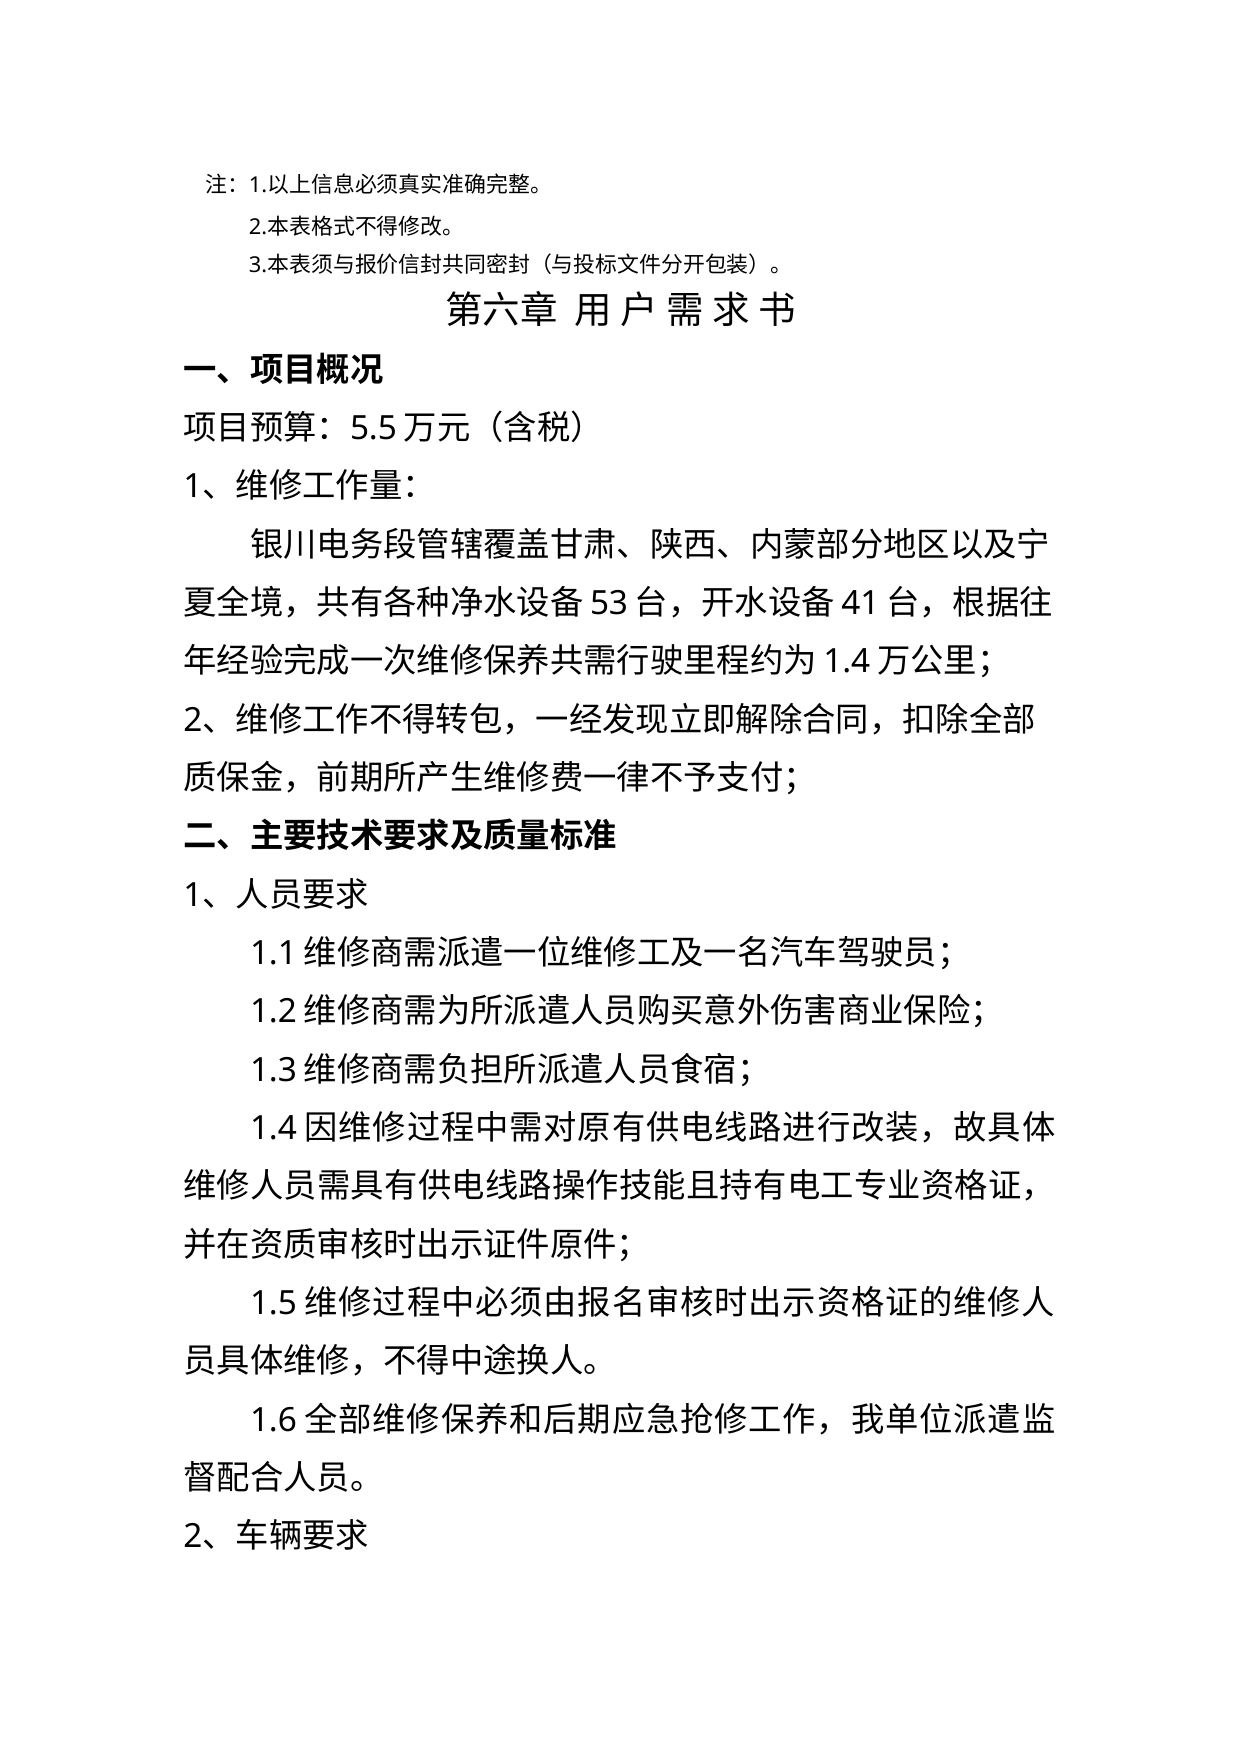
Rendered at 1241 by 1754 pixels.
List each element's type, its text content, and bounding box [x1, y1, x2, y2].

text 1.5维修过程中必须由报名审核时出示资格证的维修人员具体维修，不得中途换人。 [183, 1268, 1057, 1384]
text 一、项目概况 [183, 334, 1057, 393]
text 注：1.以上信息必须真实准确完整。 [183, 159, 1057, 201]
text 1、维修工作量： [183, 451, 1057, 509]
text 2、车辆要求 [183, 1501, 1057, 1559]
text 银川电务段管辖覆盖甘肃、陕西、内蒙部分地区以及宁夏全境，共有各种净水设备53台，开水设备41台，根据往年经验完成一次维修保养共需行驶里程约为1.4万公里； [183, 509, 1057, 684]
text 2.本表格式不得修改。 [183, 201, 1057, 243]
text 项目预算：5.5万元（含税） [183, 393, 1057, 451]
text 2、维修工作不得转包，一经发现立即解除合同，扣除全部质保金，前期所产生维修费一律不予支付； [183, 684, 1057, 801]
text 1.3维修商需负担所派遣人员食宿； [183, 1034, 1057, 1093]
text 1.4因维修过程中需对原有供电线路进行改装，故具体维修人员需具有供电线路操作技能且持有电工专业资格证，并在资质审核时出示证件原件； [183, 1093, 1057, 1268]
text 第六章 用 户 需 求 书 [183, 280, 1057, 334]
text 二、主要技术要求及质量标准 [183, 801, 1057, 859]
text 1.6全部维修保养和后期应急抢修工作，我单位派遣监督配合人员。 [183, 1384, 1057, 1501]
text 1.2维修商需为所派遣人员购买意外伤害商业保险； [183, 976, 1057, 1034]
text 3.本表须与报价信封共同密封（与投标文件分开包装）。 [183, 243, 1057, 280]
text 1.1维修商需派遣一位维修工及一名汽车驾驶员； [183, 918, 1057, 976]
text 1、人员要求 [183, 859, 1057, 918]
